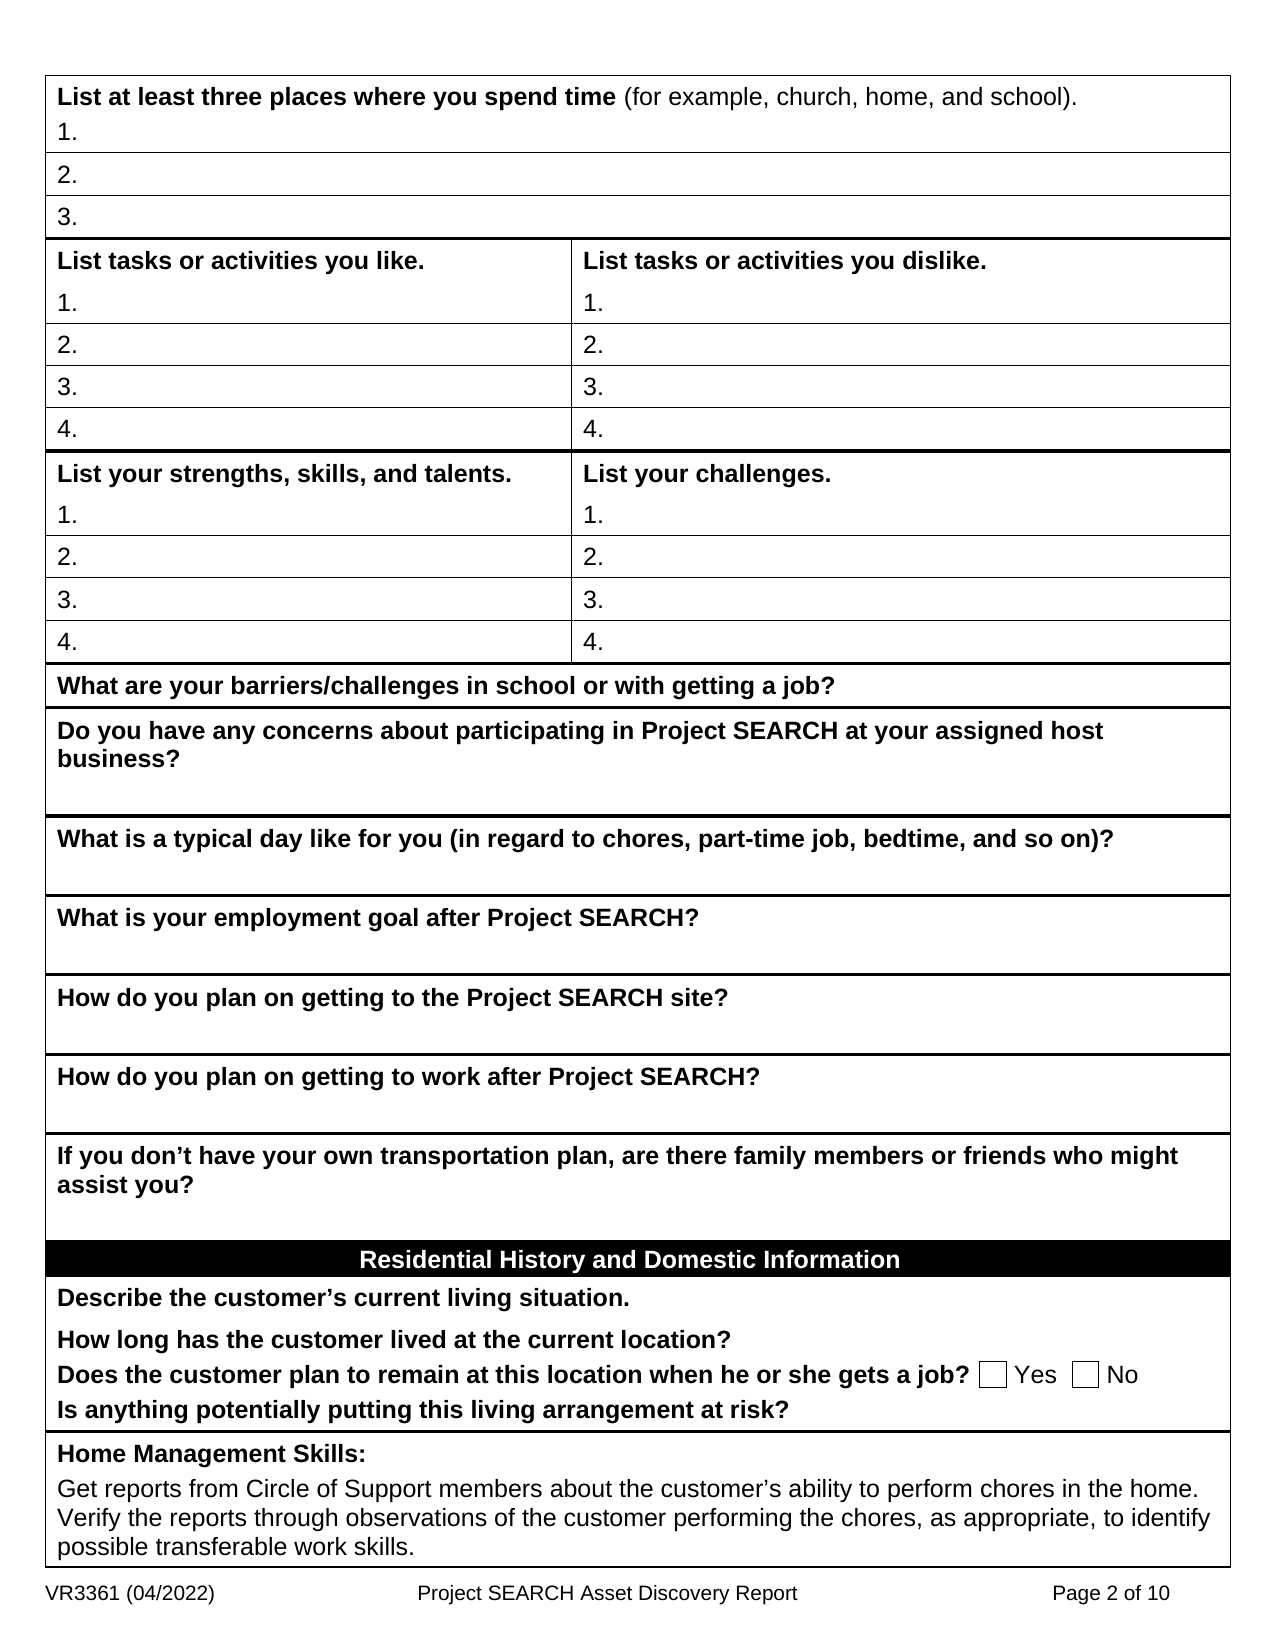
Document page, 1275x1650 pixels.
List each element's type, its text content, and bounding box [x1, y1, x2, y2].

table_cell Residential History and Domestic Information [46, 1243, 1230, 1276]
table_cell 3. [46, 578, 571, 619]
table_cell List your challenges. [572, 453, 1230, 494]
table_cell How do you plan on getting to the Project SEARCH site? [46, 976, 1230, 1052]
table_cell 1. [572, 281, 1230, 322]
table_cell Home Management Skills: Get reports from Circle of Support members about the customer’s ability to perform chores in the home. Verify the reports through observations of the customer performing the chores, as appropriate, to identify possible transferable work skills. [46, 1433, 1230, 1566]
table_cell How do you plan on getting to work after Project SEARCH? [46, 1056, 1230, 1132]
table_cell 4. [46, 408, 571, 449]
table_cell 2. [46, 536, 571, 577]
table_cell List at least three places where you spend time (for example, church, home, and school). 1. [46, 76, 1230, 152]
table_cell List tasks or activities you dislike. [572, 240, 1230, 281]
table_cell 1. [46, 281, 571, 322]
table_cell 4. [46, 621, 571, 662]
table_cell Describe the customer’s current living situation. How long has the customer lived at the current location? Does the customer plan to remain at this location when he or she gets a job? Yes No Is anything potentially putting this living arrangement at risk? [46, 1277, 1230, 1429]
table_cell 1. [46, 494, 571, 535]
table_cell Do you have any concerns about participating in Project SEARCH at your assigned host business? [46, 709, 1230, 814]
table_cell 1. [572, 494, 1230, 535]
table_cell 2. [46, 153, 1230, 194]
table_cell What is your employment goal after Project SEARCH? [46, 897, 1230, 973]
table_cell 3. [46, 366, 571, 407]
table_cell What is a typical day like for you (in regard to chores, part-time job, bedtime, and so on)? [46, 818, 1230, 894]
table_cell 3. [572, 578, 1230, 619]
table_cell List tasks or activities you like. [46, 240, 571, 281]
table_cell 3. [572, 366, 1230, 407]
table_cell If you don’t have your own transportation plan, are there family members or friends who might assist you? [46, 1135, 1230, 1240]
table_cell List your strengths, skills, and talents. [46, 453, 571, 494]
table_cell 3. [46, 196, 1230, 237]
table_cell 4. [572, 408, 1230, 449]
table_cell 2. [572, 536, 1230, 577]
table_cell 2. [572, 324, 1230, 365]
table_cell 4. [572, 621, 1230, 662]
table_cell 2. [46, 324, 571, 365]
table_cell What are your barriers/challenges in school or with getting a job? [46, 665, 1230, 706]
